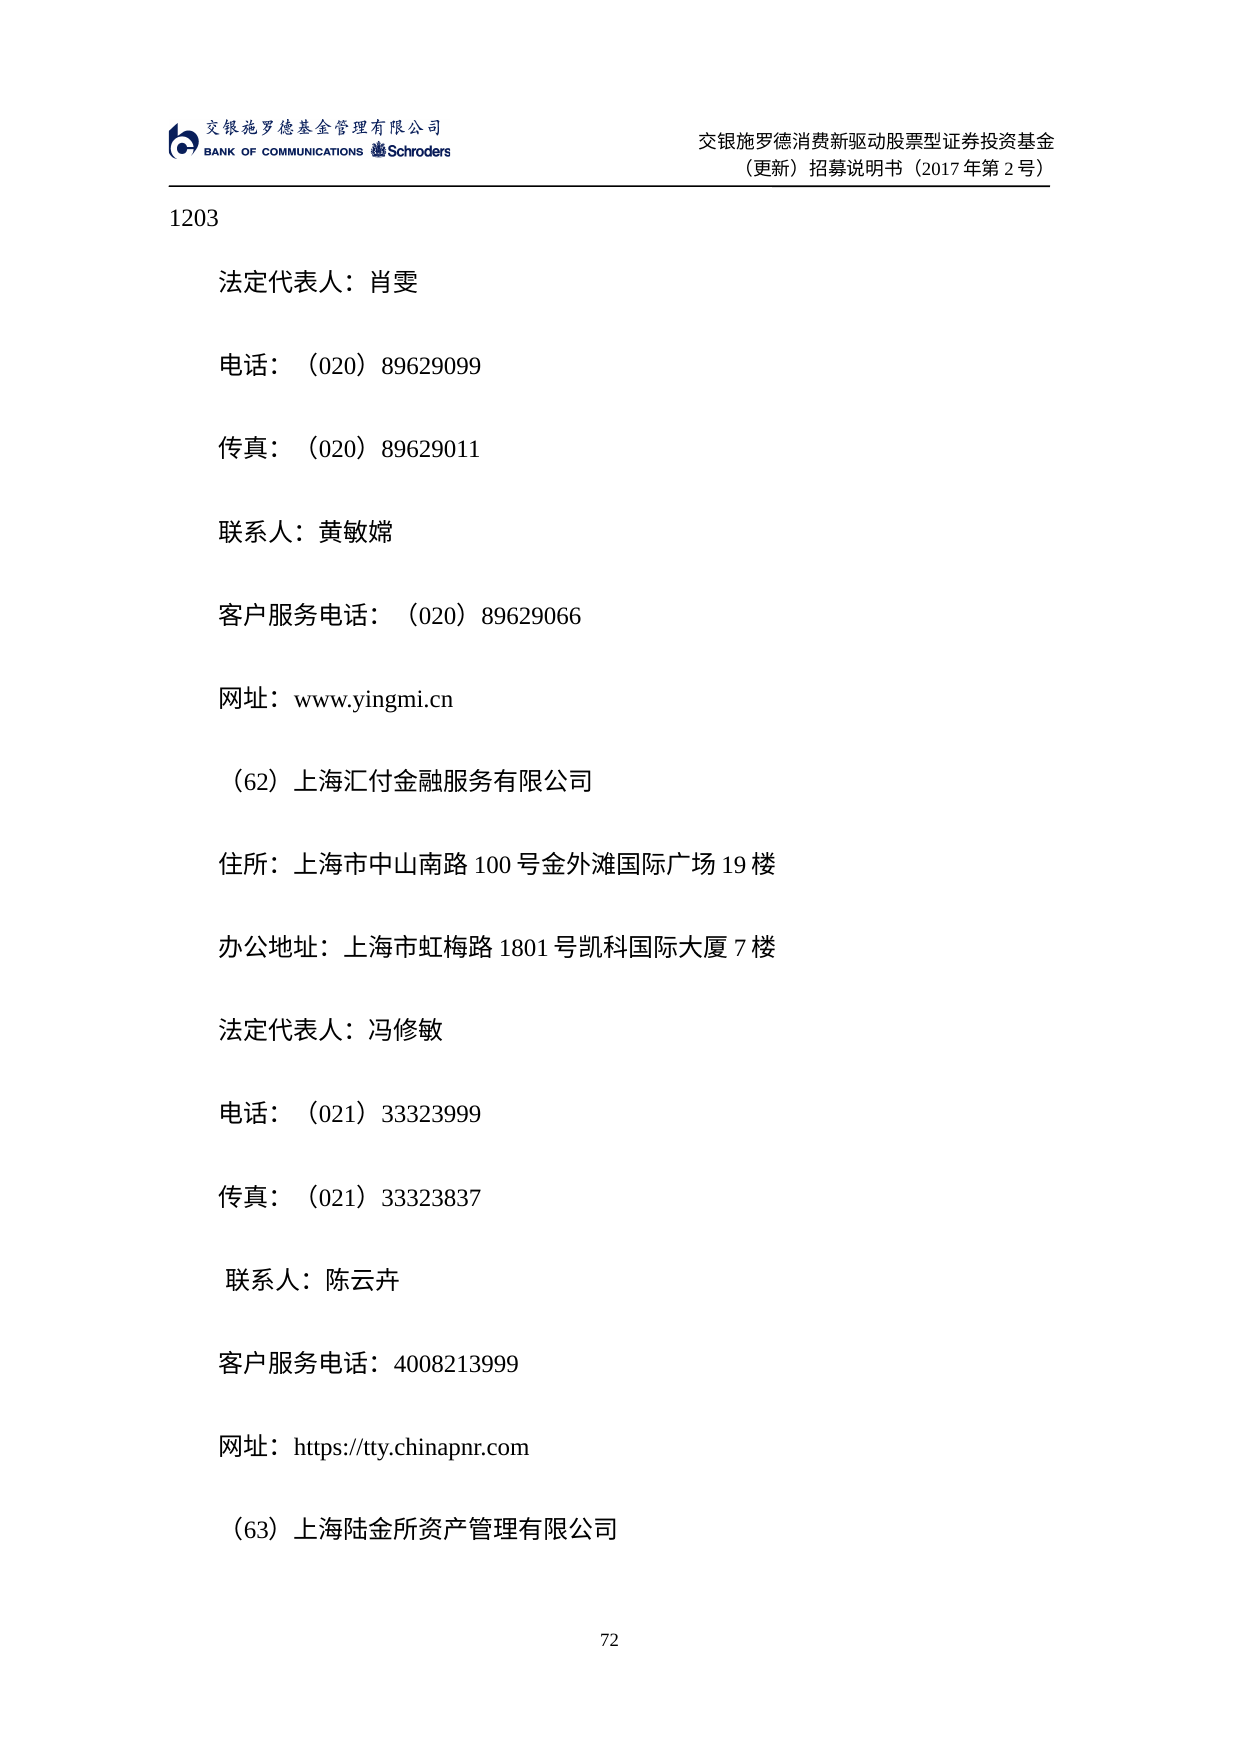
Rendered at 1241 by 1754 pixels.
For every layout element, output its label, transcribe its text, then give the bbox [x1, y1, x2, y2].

text 客户服务电话：（020）89629066 [169, 581, 1050, 646]
text 传真：（021）33323837 [169, 1163, 1050, 1228]
text （63）上海陆金所资产管理有限公司 [169, 1495, 1050, 1560]
text 客户服务电话：4008213999 [169, 1329, 1050, 1394]
text 联系人：黄敏嫦 [169, 498, 1050, 563]
text （62）上海汇付金融服务有限公司 [169, 747, 1050, 812]
text 法定代表人：肖雯 [169, 248, 1050, 313]
text 电话：（020）89629099 [169, 331, 1050, 396]
text 网址：www.yingmi.cn [169, 664, 1050, 729]
text 联系人：陈云卉 [169, 1246, 1050, 1311]
text 电话：（021）33323999 [169, 1079, 1050, 1144]
text 住所：上海市中山南路100号金外滩国际广场19楼 [169, 830, 1050, 895]
text 网址：https://tty.chinapnr.com [169, 1412, 1050, 1477]
text 法定代表人：冯修敏 [169, 996, 1050, 1061]
text 办公地址：广州市海珠区琶洲大道东1号保利国际广场南塔12楼B1201-1203 [169, 201, 1050, 234]
picture [168, 119, 451, 159]
text 传真：（020）89629011 [169, 414, 1050, 479]
text 办公地址：上海市虹梅路1801号凯科国际大厦7楼 [169, 913, 1050, 978]
